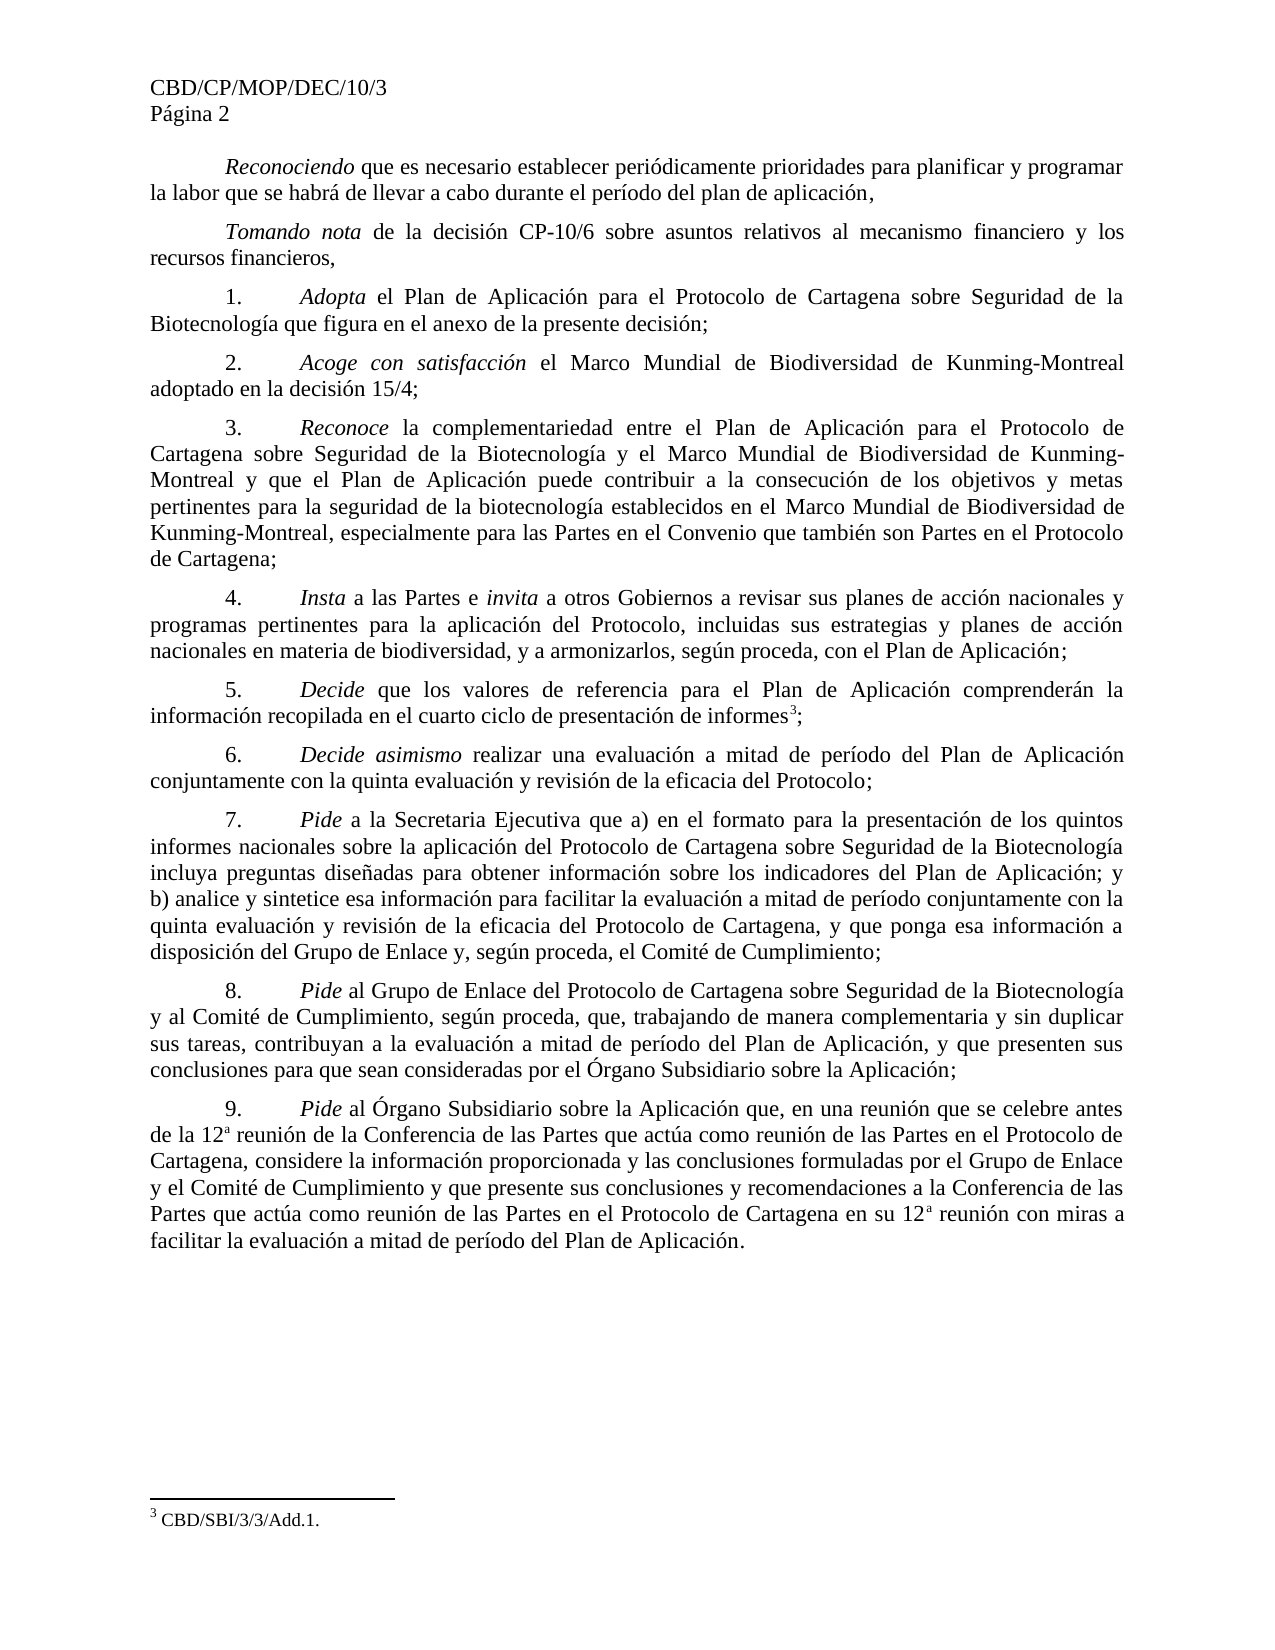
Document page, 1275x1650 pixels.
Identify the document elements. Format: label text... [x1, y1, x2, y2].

text 9. Pide al Órgano Subsidiario sobre la Aplicación que, en una reunión que se celebre antes de la 12a reunión de la Conferencia de las Partes que actúa como reunión de las Partes en el Protocolo de Cartagena, considere la información proporcionada y las conclusiones formuladas por el Grupo de Enlace y el Comité de Cumplimiento y que presente sus conclusiones y recomendaciones a la Conferencia de las Partes que actúa como reunión de las Partes en el Protocolo de Cartagena en su 12a reunión con miras a facilitar la evaluación a mitad de período del Plan de Aplicación. [150, 1095, 1125, 1253]
text 7. Pide a la Secretaria Ejecutiva que a) en el formato para la presentación de los quintos informes nacionales sobre la aplicación del Protocolo de Cartagena sobre Seguridad de la Biotecnología incluya preguntas diseñadas para obtener información sobre los indicadores del Plan de Aplicación; y b) analice y sintetice esa información para facilitar la evaluación a mitad de período conjuntamente con la quinta evaluación y revisión de la eficacia del Protocolo de Cartagena, y que ponga esa información a disposición del Grupo de Enlace y, según proceda, el Comité de Cumplimiento; [150, 806, 1125, 964]
text 2. Acoge con satisfacción el Marco Mundial de Biodiversidad de Kunming-Montreal adoptado en la decisión 15/4; [150, 348, 1125, 401]
text 5. Decide que los valores de referencia para el Plan de Aplicación comprenderán la información recopilada en el cuarto ciclo de presentación de informes; [150, 676, 1125, 729]
text 6. Decide asimismo realizar una evaluación a mitad de período del Plan de Aplicación conjuntamente con la quinta evaluación y revisión de la eficacia del Protocolo; [150, 741, 1125, 794]
text Reconociendo que es necesario establecer periódicamente prioridades para planificar y programar la labor que se habrá de llevar a cabo durante el período del plan de aplicación, [150, 153, 1125, 206]
text 8. Pide al Grupo de Enlace del Protocolo de Cartagena sobre Seguridad de la Biotecnología y al Comité de Cumplimiento, según proceda, que, trabajando de manera complementaria y sin duplicar sus tareas, contribuyan a la evaluación a mitad de período del Plan de Aplicación, y que presenten sus conclusiones para que sean consideradas por el Órgano Subsidiario sobre la Aplicación; [150, 977, 1125, 1082]
text Tomando nota de la decisión CP-10/6 sobre asuntos relativos al mecanismo financiero y los recursos financieros, [150, 218, 1125, 271]
text 1. Adopta el Plan de Aplicación para el Protocolo de Cartagena sobre Seguridad de la Biotecnología que figura en el anexo de la presente decisión; [150, 283, 1125, 336]
text 3. Reconoce la complementariedad entre el Plan de Aplicación para el Protocolo de Cartagena sobre Seguridad de la Biotecnología y el Marco Mundial de Biodiversidad de Kunming-Montreal y que el Plan de Aplicación puede contribuir a la consecución de los objetivos y metas pertinentes para la seguridad de la biotecnología establecidos en el Marco Mundial de Biodiversidad de Kunming-Montreal, especialmente para las Partes en el Convenio que también son Partes en el Protocolo de Cartagena; [150, 414, 1125, 572]
text 4. Insta a las Partes e invita a otros Gobiernos a revisar sus planes de acción nacionales y programas pertinentes para la aplicación del Protocolo, incluidas sus estrategias y planes de acción nacionales en materia de biodiversidad, y a armonizarlos, según proceda, con el Plan de Aplicación; [150, 584, 1125, 663]
